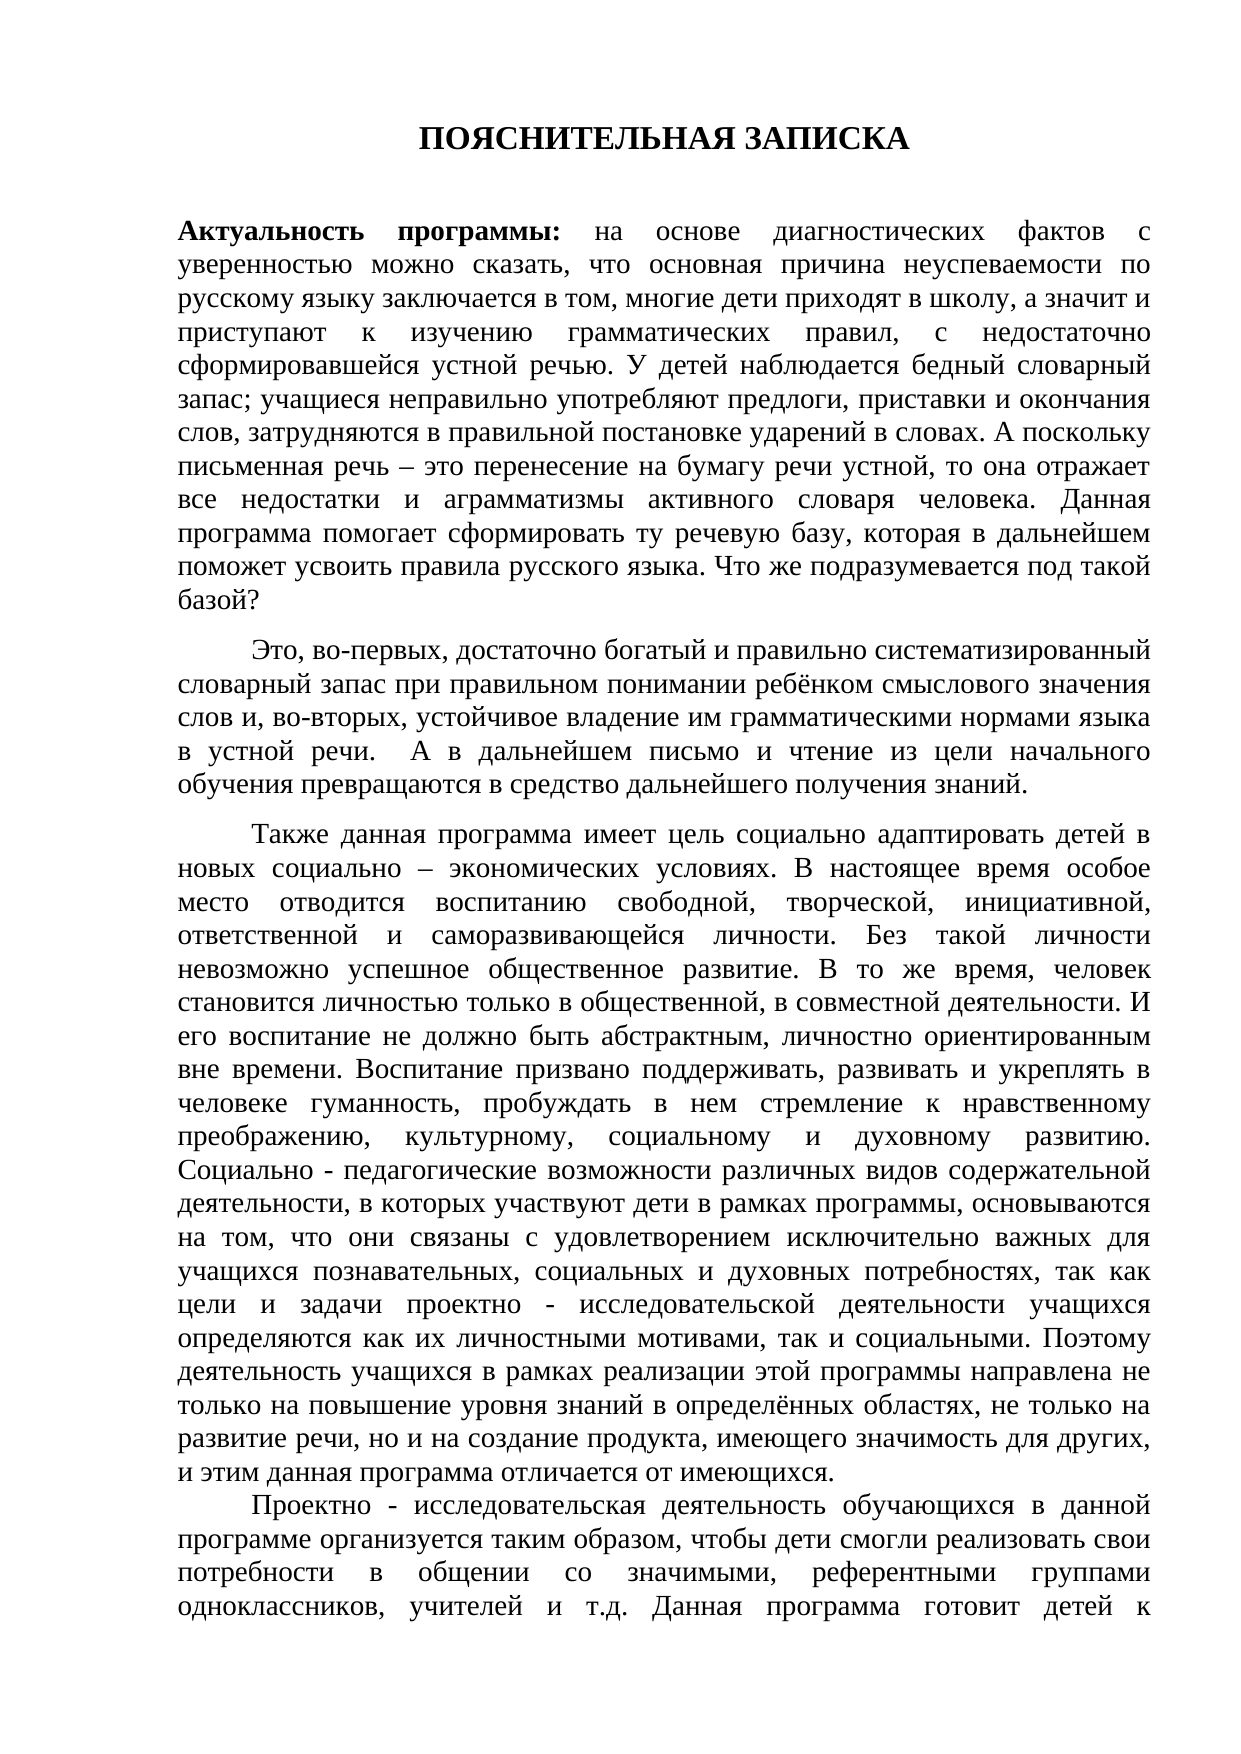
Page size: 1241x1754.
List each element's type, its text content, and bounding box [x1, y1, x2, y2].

text Актуальность программы: на основе диагностических фактов с уверенностью можно сказать, что основная причина неуспеваемости по русскому языку заключается в том, многие дети приходят в школу, а значит и приступают к изучению грамматических правил, с недостаточно сформировавшейся устной речью. У детей наблюдается бедный словарный запас; учащиеся неправильно употребляют предлоги, приставки и окончания слов, затрудняются в правильной постановке ударений в словах. А поскольку письменная речь – это перенесение на бумагу речи устной, то она отражает все недостатки и аграмматизмы активного словаря человека. Данная программа помогает сформировать ту речевую базу, которая в дальнейшем поможет усвоить правила русского языка. Что же подразумевается под такой базой? [177, 213, 1152, 616]
text ПОЯСНИТЕЛЬНАЯ ЗАПИСКА [177, 118, 1152, 156]
text Это, во-первых, достаточно богатый и правильно систематизированный словарный запас при правильном понимании ребёнком смыслового значения слов и, во-вторых, устойчивое владение им грамматическими нормами языка в устной речи. А в дальнейшем письмо и чтение из цели начального обучения превращаются в средство дальнейшего получения знаний. [177, 632, 1152, 800]
text Также данная программа имеет цель социально адаптировать детей в новых социально – экономических условиях. В настоящее время особое место отводится воспитанию свободной, творческой, инициативной, ответственной и саморазвивающейся личности. Без такой личности невозможно успешное общественное развитие. В то же время, человек становится личностью только в общественной, в совместной деятельности. И его воспитание не должно быть абстрактным, личностно ориентированным вне времени. Воспитание призвано поддерживать, развивать и укреплять в человеке гуманность, пробуждать в нем стремление к нравственному преображению, культурному, социальному и духовному развитию. Социально - педагогические возможности различных видов содержательной деятельности, в которых участвуют дети в рамках программы, основываются на том, что они связаны с удовлетворением исключительно важных для учащихся познавательных, социальных и духовных потребностях, так как цели и задачи проектно - исследовательской деятельности учащихся определяются как их личностными мотивами, так и социальными. Поэтому деятельность учащихся в рамках реализации этой программы направлена не только на повышение уровня знаний в определённых областях, не только на развитие речи, но и на создание продукта, имеющего значимость для других, и этим данная программа отличается от имеющихся. [177, 817, 1152, 1487]
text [177, 1487, 1152, 1622]
